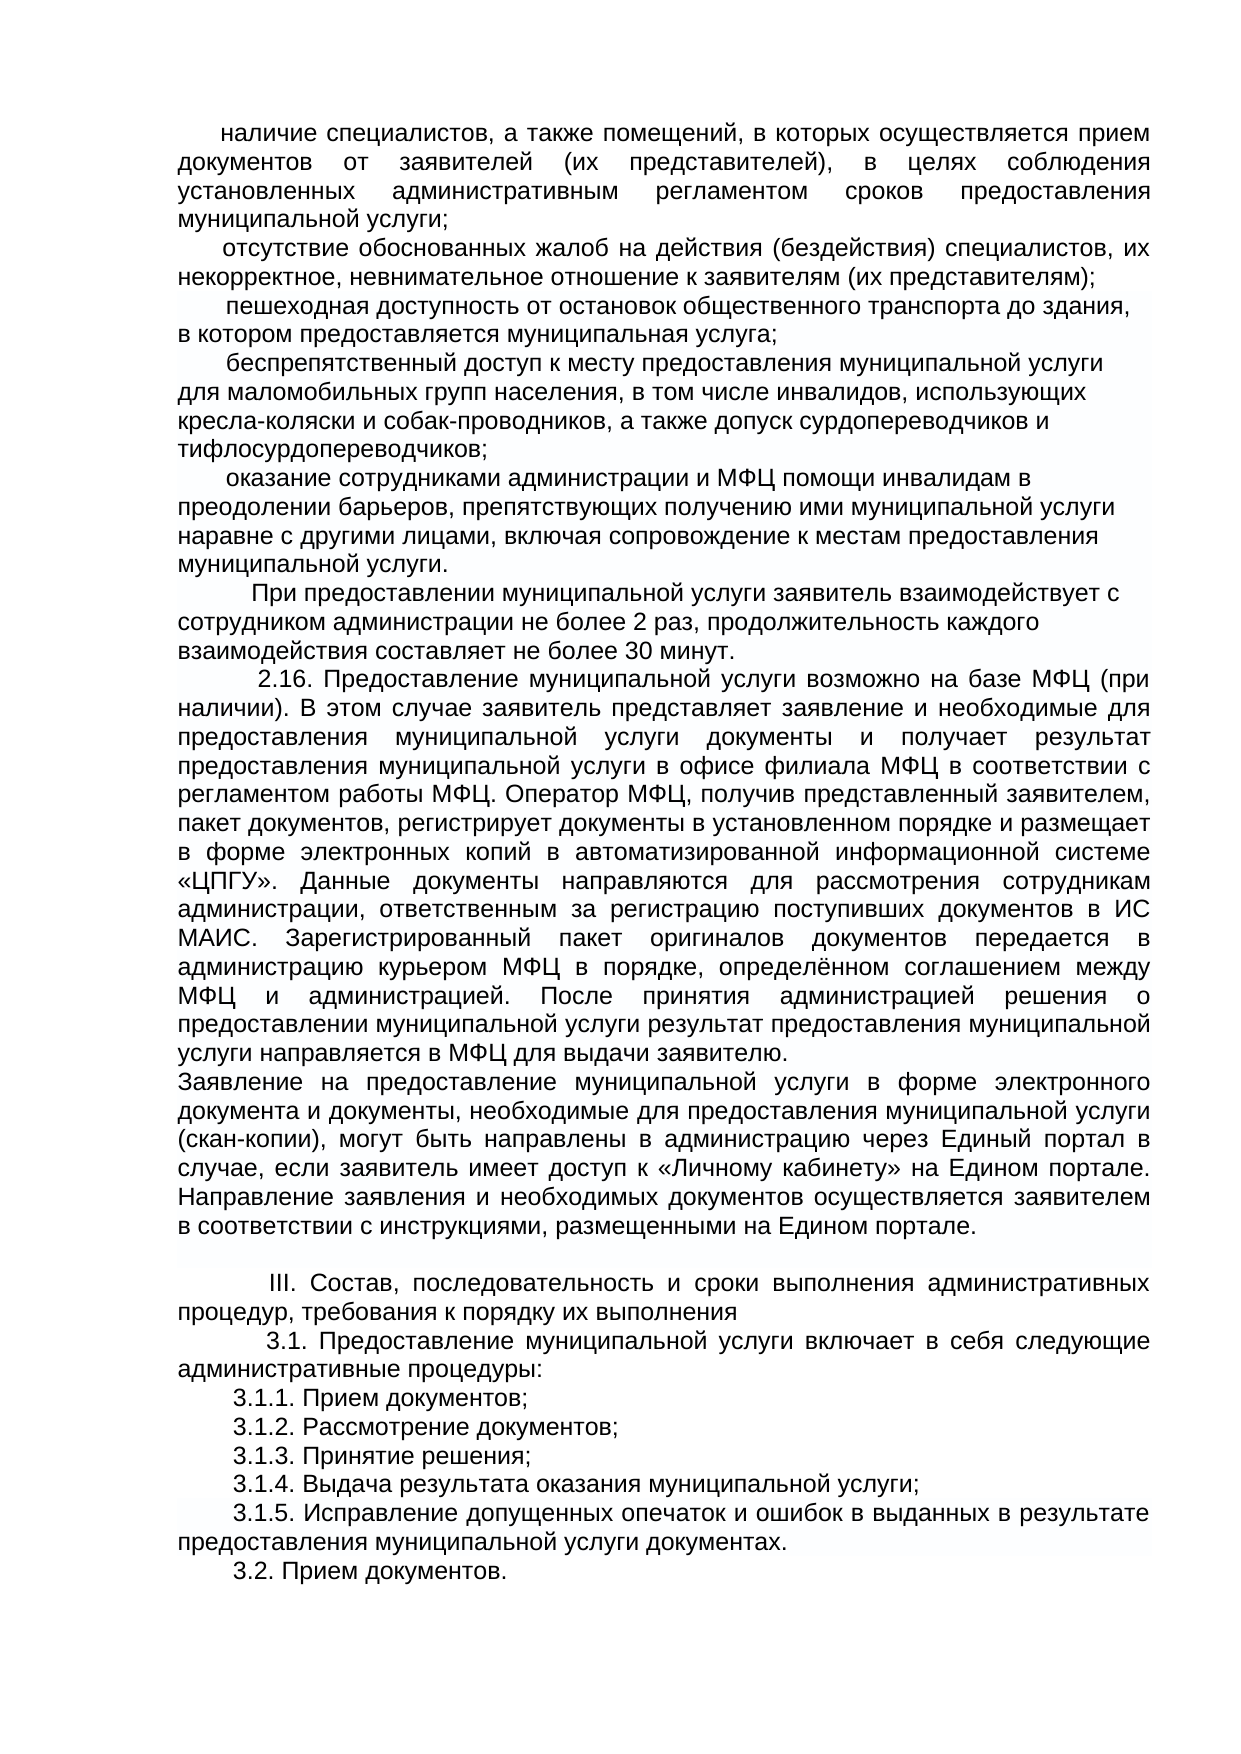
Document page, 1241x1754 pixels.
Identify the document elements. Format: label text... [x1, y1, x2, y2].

text III. Состав, последовательность и сроки выполнения административных процедур, требования к порядку их выполнения [177, 1268, 1152, 1326]
text беспрепятственный доступ к месту предоставления муниципальной услуги для маломобильных групп населения, в том числе инвалидов, использующих кресла-коляски и собак-проводников, а также допуск сурдопереводчиков и тифлосурдопереводчиков; [177, 348, 1152, 463]
text 3.1.4. Выдача результата оказания муниципальной услуги; [177, 1469, 1152, 1498]
text 2.16. Предоставление муниципальной услуги возможно на базе МФЦ (при наличии). В этом случае заявитель представляет заявление и необходимые для предоставления муниципальной услуги документы и получает результат предоставления муниципальной услуги в офисе филиала МФЦ в соответствии с регламентом работы МФЦ. Оператор МФЦ, получив представленный заявителем, пакет документов, регистрирует документы в установленном порядке и размещает в форме электронных копий в автоматизированной информационной системе «ЦПГУ». Данные документы направляются для рассмотрения сотрудникам администрации, ответственным за регистрацию поступивших документов в ИС МАИС. Зарегистрированный пакет оригиналов документов передается в администрацию курьером МФЦ в порядке, определённом соглашением между МФЦ и администрацией. После принятия администрацией решения о предоставлении муниципальной услуги результат предоставления муниципальной услуги направляется в МФЦ для выдачи заявителю. [177, 664, 1152, 1067]
text оказание сотрудниками администрации и МФЦ помощи инвалидам в преодолении барьеров, препятствующих получению ими муниципальной услуги наравне с другими лицами, включая сопровождение к местам предоставления муниципальной услуги. [177, 463, 1152, 578]
text Заявление на предоставление муниципальной услуги в форме электронного документа и документы, необходимые для предоставления муниципальной услуги (скан-копии), могут быть направлены в администрацию через Единый портал в случае, если заявитель имеет доступ к «Личному кабинету» на Едином портале. Направление заявления и необходимых документов осуществляется заявителем в соответствии с инструкциями, размещенными на Едином портале. [177, 1067, 1152, 1239]
text наличие специалистов, а также помещений, в которых осуществляется прием документов от заявителей (их представителей), в целях соблюдения установленных административным регламентом сроков предоставления муниципальной услуги; [177, 118, 1152, 233]
text отсутствие обоснованных жалоб на действия (бездействия) специалистов, их некорректное, невнимательное отношение к заявителям (их представителям); [177, 233, 1152, 291]
text 3.1.2. Рассмотрение документов; [177, 1412, 1152, 1441]
text При предоставлении муниципальной услуги заявитель взаимодействует с сотрудником администрации не более 2 раз, продолжительность каждого взаимодействия составляет не более 30 минут. [177, 578, 1152, 664]
text 3.1.1. Прием документов; [177, 1383, 1152, 1412]
text 3.1.5. Исправление допущенных опечаток и ошибок в выданных в результате предоставления муниципальной услуги документах. [177, 1498, 1152, 1556]
text пешеходная доступность от остановок общественного транспорта до здания, в котором предоставляется муниципальная услуга; [177, 291, 1152, 348]
text 3.1. Предоставление муниципальной услуги включает в себя следующие административные процедуры: [177, 1326, 1152, 1383]
text 3.1.3. Принятие решения; [177, 1441, 1152, 1469]
text 3.2. Прием документов. [177, 1556, 1152, 1584]
